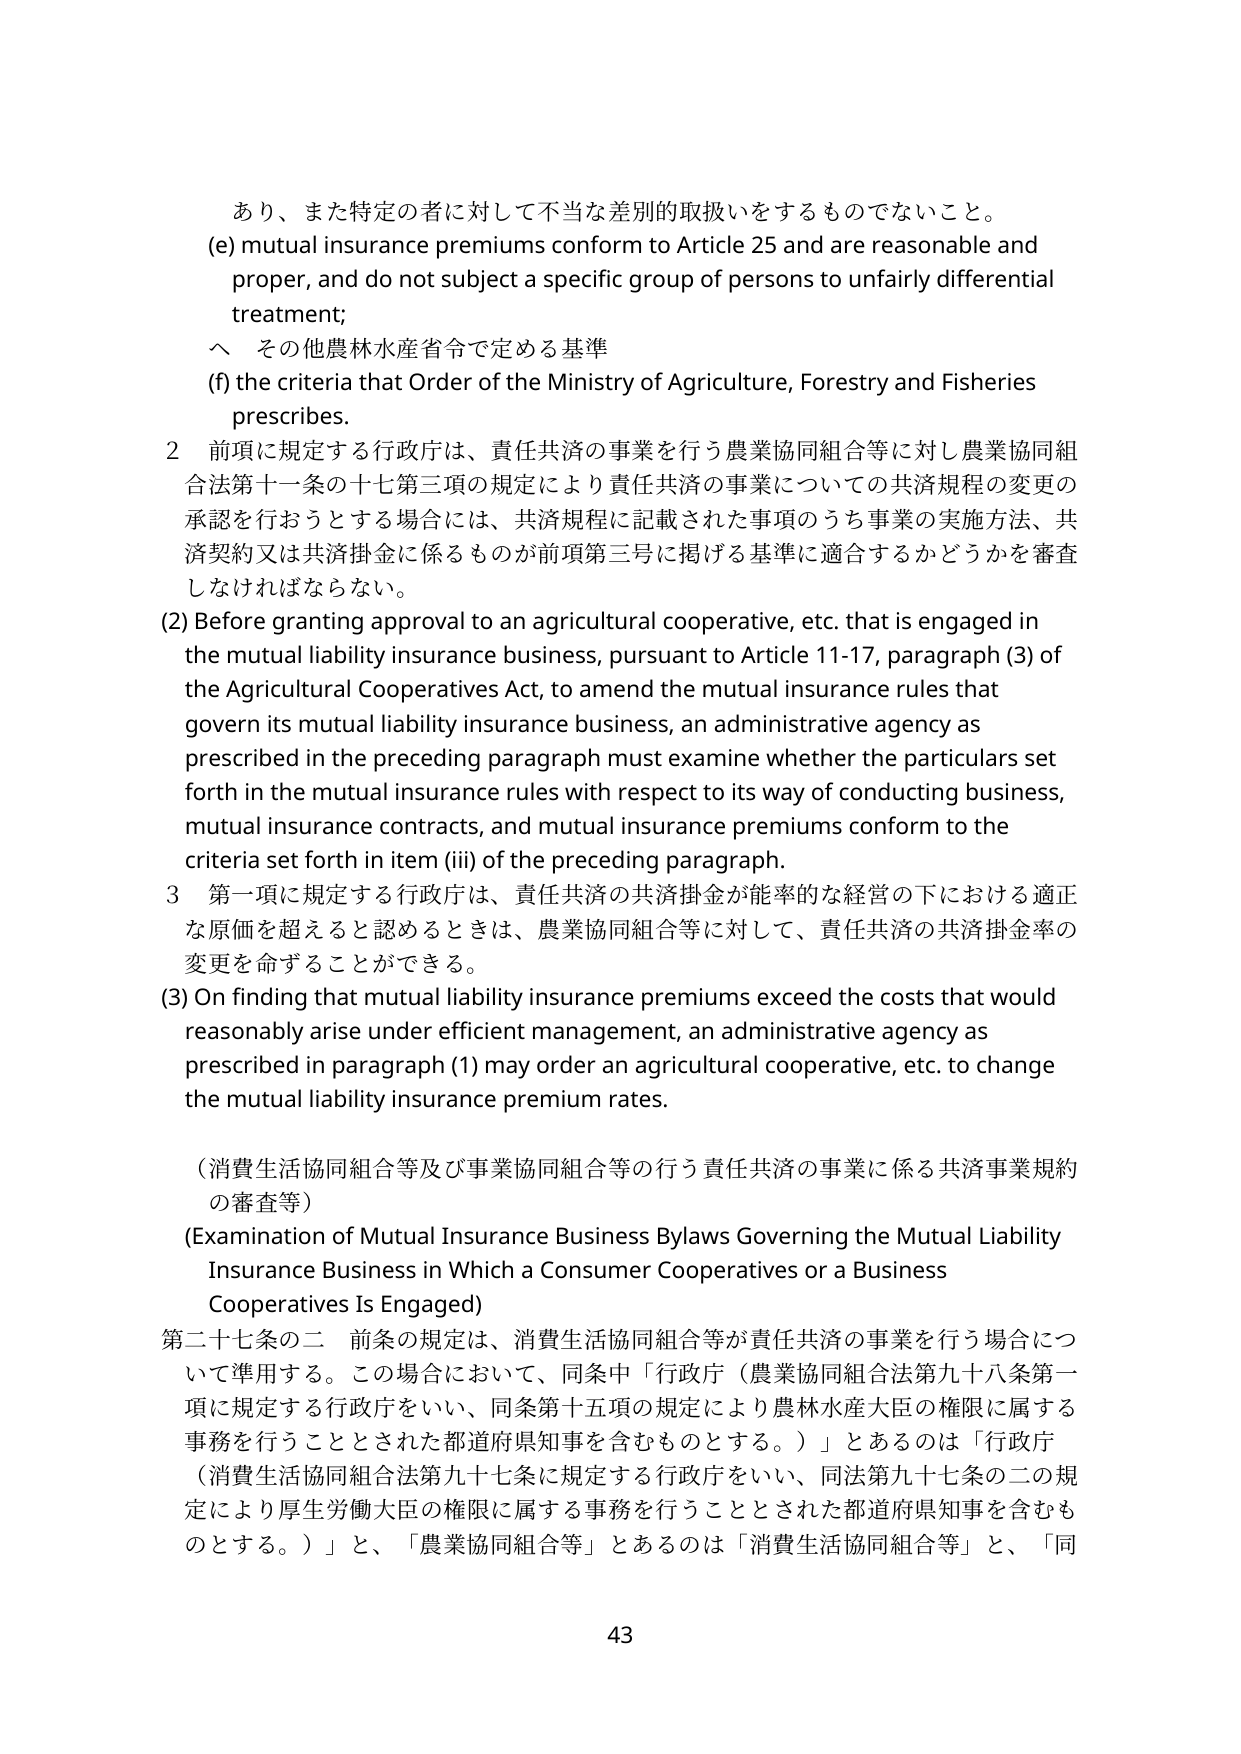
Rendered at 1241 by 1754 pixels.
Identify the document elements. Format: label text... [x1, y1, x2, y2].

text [207, 194, 1079, 228]
text (3) On finding that mutual liability insurance premiums exceed the costs that would reasonably arise under efficient management, an administrative agency as prescribed in paragraph (1) may order an agricultural cooperative, etc. to change the mutual liability insurance premium rates. [161, 979, 1079, 1116]
text ３ 第一項に規定する行政庁は、責任共済の共済掛金が能率的な経営の下における適正な原価を超えると認めるときは、農業協同組合等に対して、責任共済の共済掛金率の変更を命ずることができる。 [161, 877, 1079, 979]
text （消費生活協同組合等及び事業協同組合等の行う責任共済の事業に係る共済事業規約の審査等） [184, 1150, 1079, 1219]
text ヘ その他農林水産省令で定める基準 [207, 330, 1079, 364]
text (e) mutual insurance premiums conform to Article 25 and are reasonable and proper, and do not subject a specific group of persons to unfairly differential treatment; [207, 228, 1079, 330]
text ２ 前項に規定する行政庁は、責任共済の事業を行う農業協同組合等に対し農業協同組合法第十一条の十七第三項の規定により責任共済の事業についての共済規程の変更の承認を行おうとする場合には、共済規程に記載された事項のうち事業の実施方法、共済契約又は共済掛金に係るものが前項第三号に掲げる基準に適合するかどうかを審査しなければならない。 [161, 433, 1079, 604]
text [161, 1321, 1079, 1560]
text (2) Before granting approval to an agricultural cooperative, etc. that is engaged in the mutual liability insurance business, pursuant to Article 11-17, paragraph (3) of the Agricultural Cooperatives Act, to amend the mutual insurance rules that govern its mutual liability insurance business, an administrative agency as prescribed in the preceding paragraph must examine whether the particulars set forth in the mutual insurance rules with respect to its way of conducting business, mutual insurance contracts, and mutual insurance premiums conform to the criteria set forth in item (iii) of the preceding paragraph. [161, 604, 1079, 877]
text (f) the criteria that Order of the Ministry of Agriculture, Forestry and Fisheries prescribes. [207, 364, 1079, 433]
text (Examination of Mutual Insurance Business Bylaws Governing the Mutual Liability Insurance Business in Which a Consumer Cooperatives or a Business Cooperatives Is Engaged) [184, 1219, 1079, 1321]
